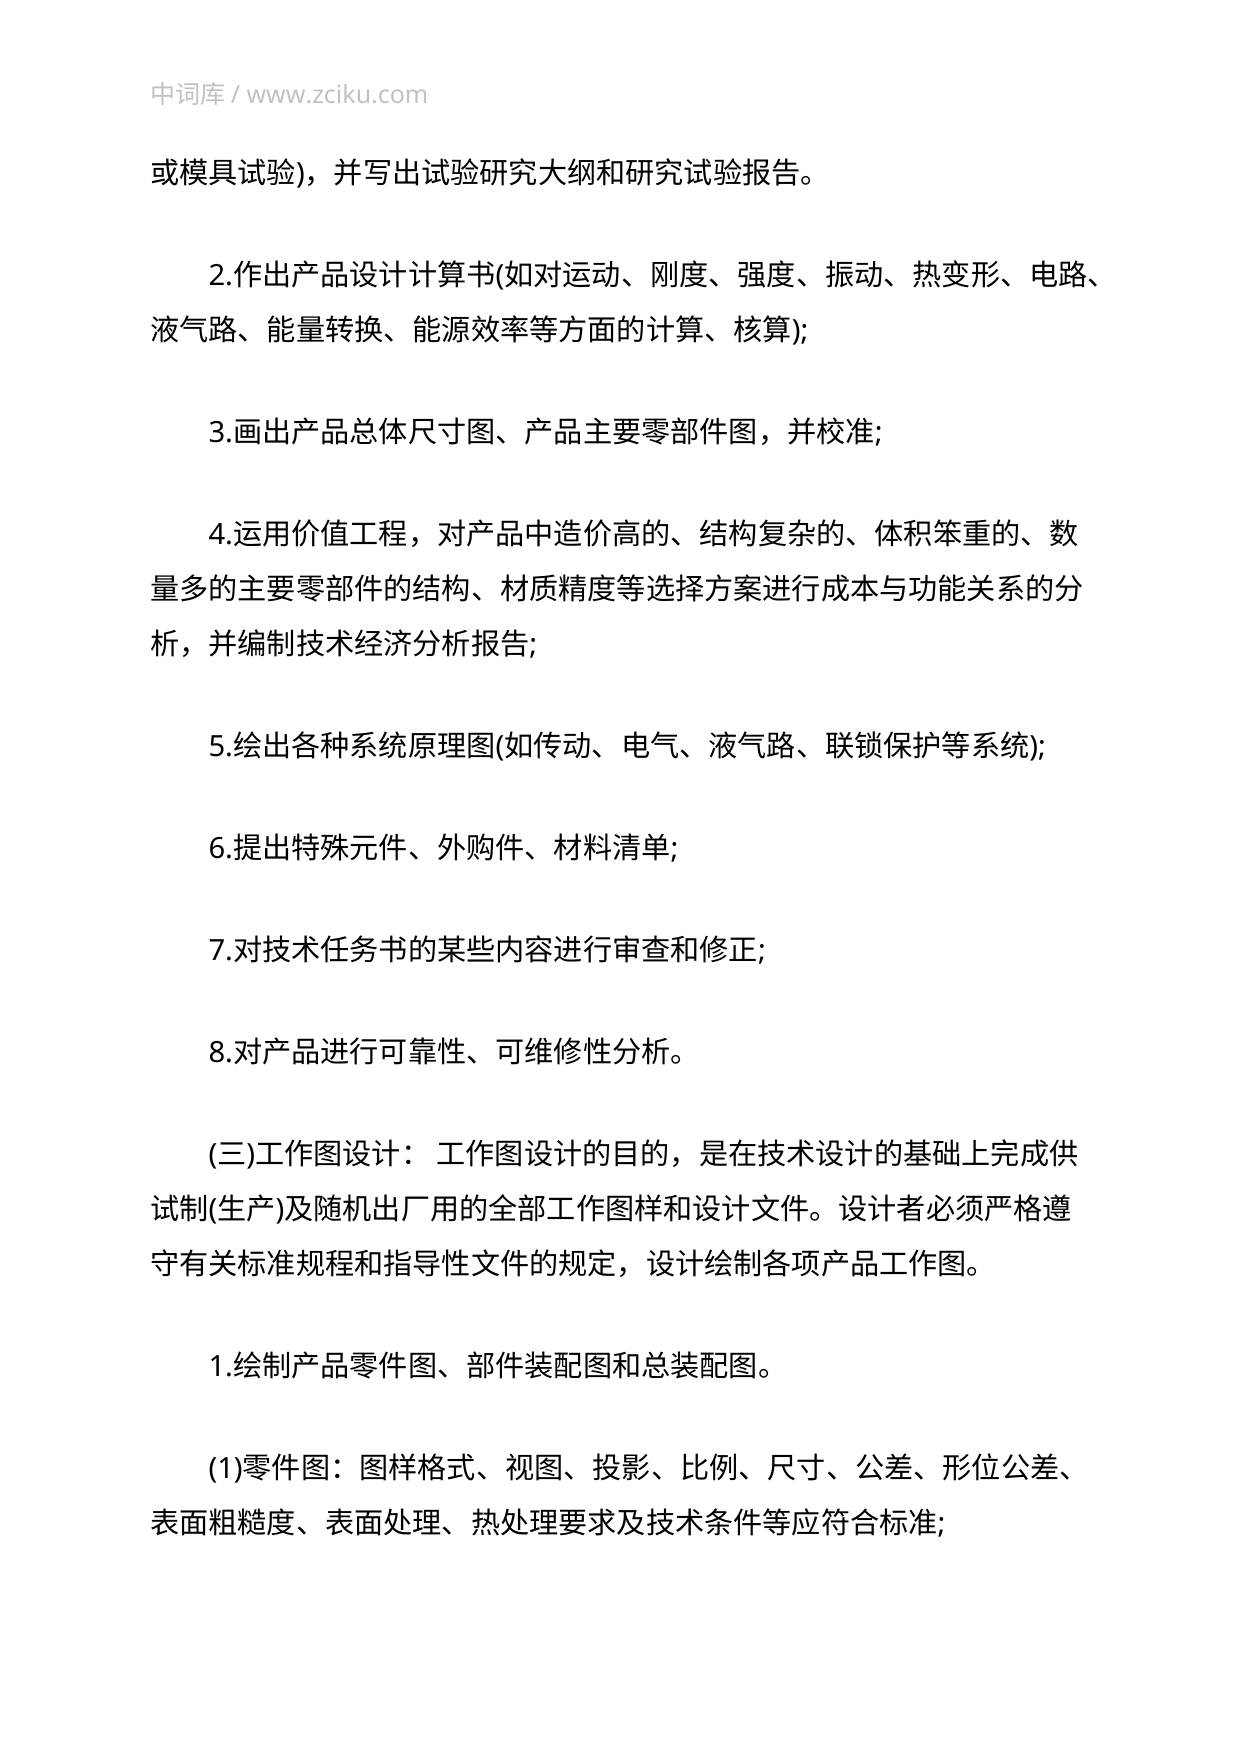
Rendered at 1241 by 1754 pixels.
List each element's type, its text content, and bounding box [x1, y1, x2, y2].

text 5.绘出各种系统原理图(如传动、电气、液气路、联锁保护等系统); [150, 723, 1090, 765]
text 4.运用价值工程，对产品中造价高的、结构复杂的、体积笨重的、数量多的主要零部件的结构、材质精度等选择方案进行成本与功能关系的分析，并编制技术经济分析报告; [150, 511, 1090, 663]
text 1.绘制产品零件图、部件装配图和总装配图。 [150, 1342, 1090, 1385]
text (三)工作图设计： 工作图设计的目的，是在技术设计的基础上完成供试制(生产)及随机出厂用的全部工作图样和设计文件。设计者必须严格遵守有关标准规程和指导性文件的规定，设计绘制各项产品工作图。 [150, 1131, 1090, 1283]
text 6.提出特殊元件、外购件、材料清单; [150, 825, 1090, 867]
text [150, 150, 1090, 192]
text 3.画出产品总体尺寸图、产品主要零部件图，并校准; [150, 409, 1090, 451]
text (1)零件图：图样格式、视图、投影、比例、尺寸、公差、形位公差、表面粗糙度、表面处理、热处理要求及技术条件等应符合标准; [150, 1444, 1090, 1542]
text 8.对产品进行可靠性、可维修性分析。 [150, 1029, 1090, 1071]
text 2.作出产品设计计算书(如对运动、刚度、强度、振动、热变形、电路、液气路、能量转换、能源效率等方面的计算、核算); [150, 252, 1090, 349]
text 7.对技术任务书的某些内容进行审查和修正; [150, 927, 1090, 969]
